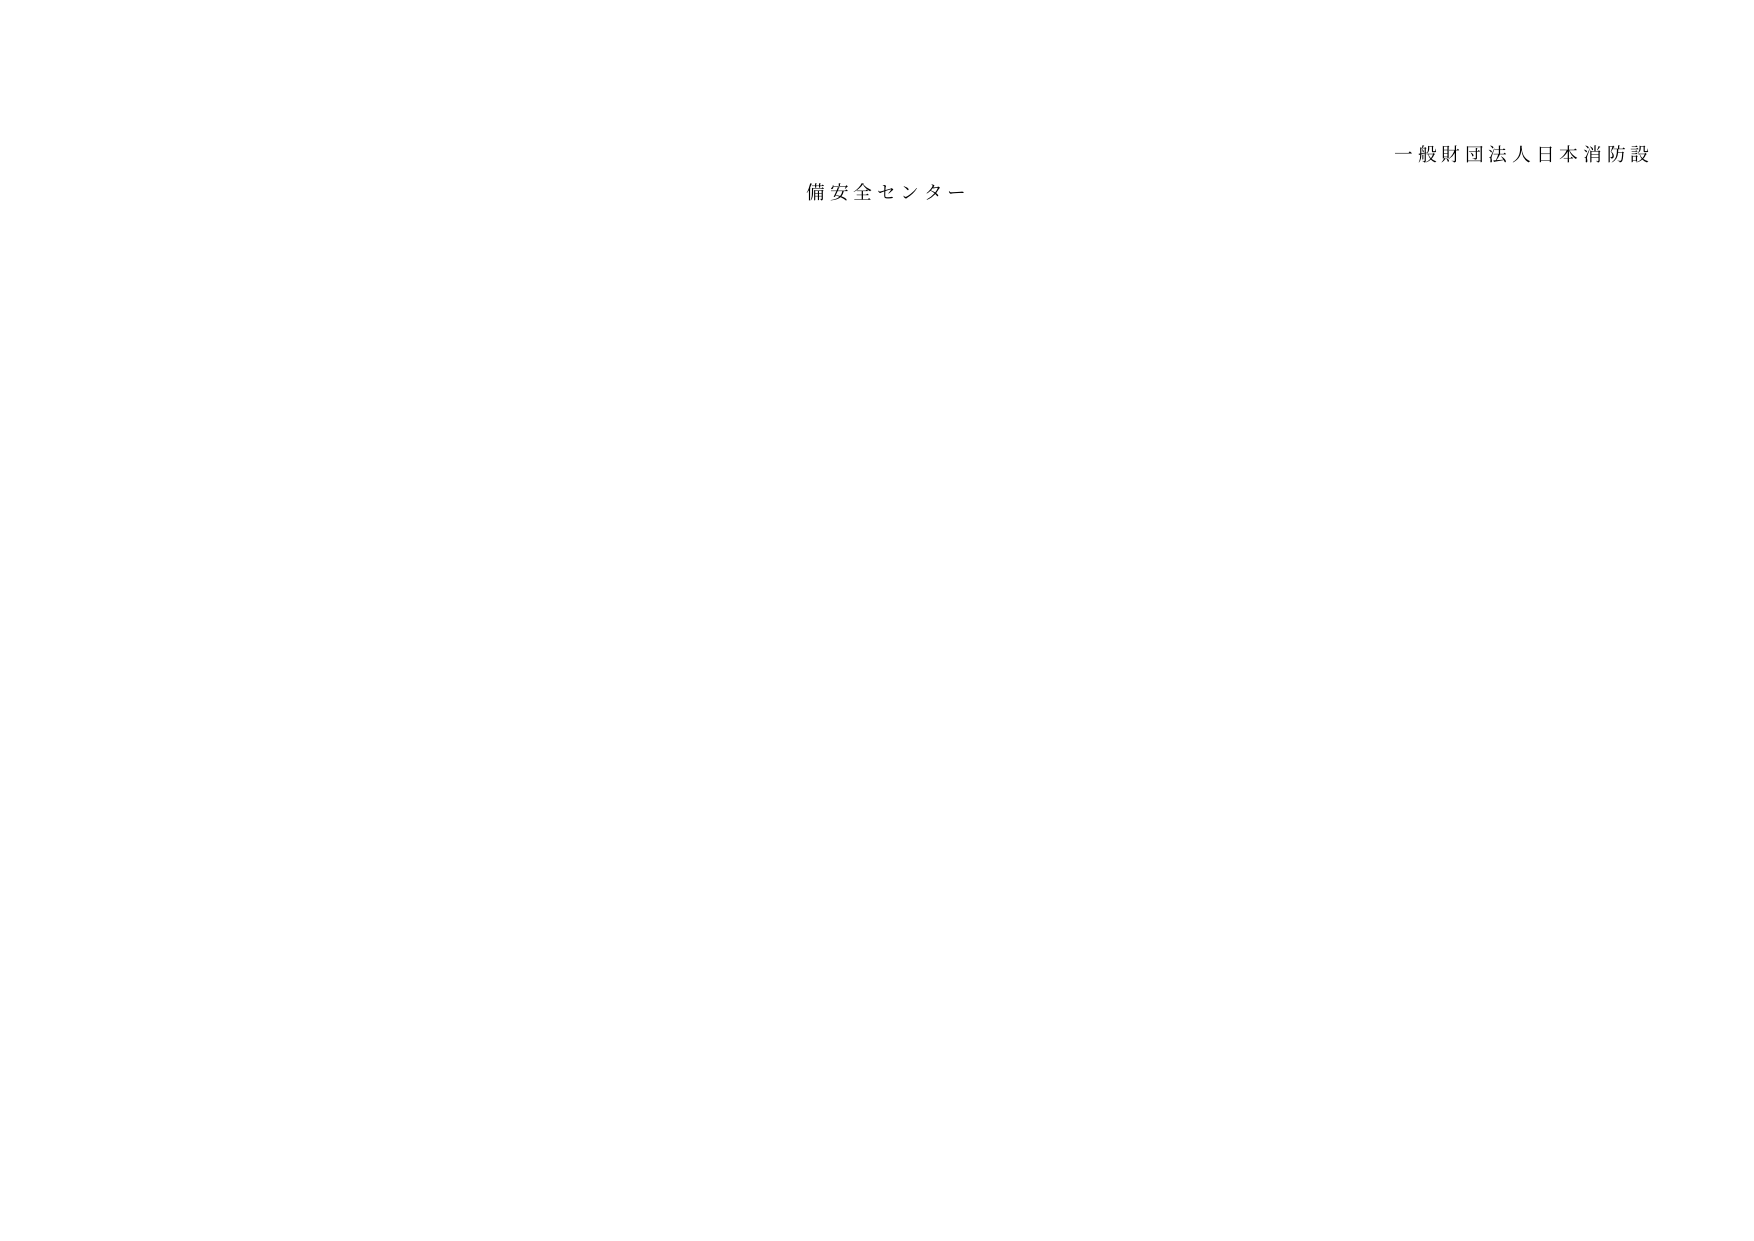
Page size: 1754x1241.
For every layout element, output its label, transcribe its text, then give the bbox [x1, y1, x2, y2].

text 一般財団法人日本消防設備安全センター [100, 134, 1654, 211]
